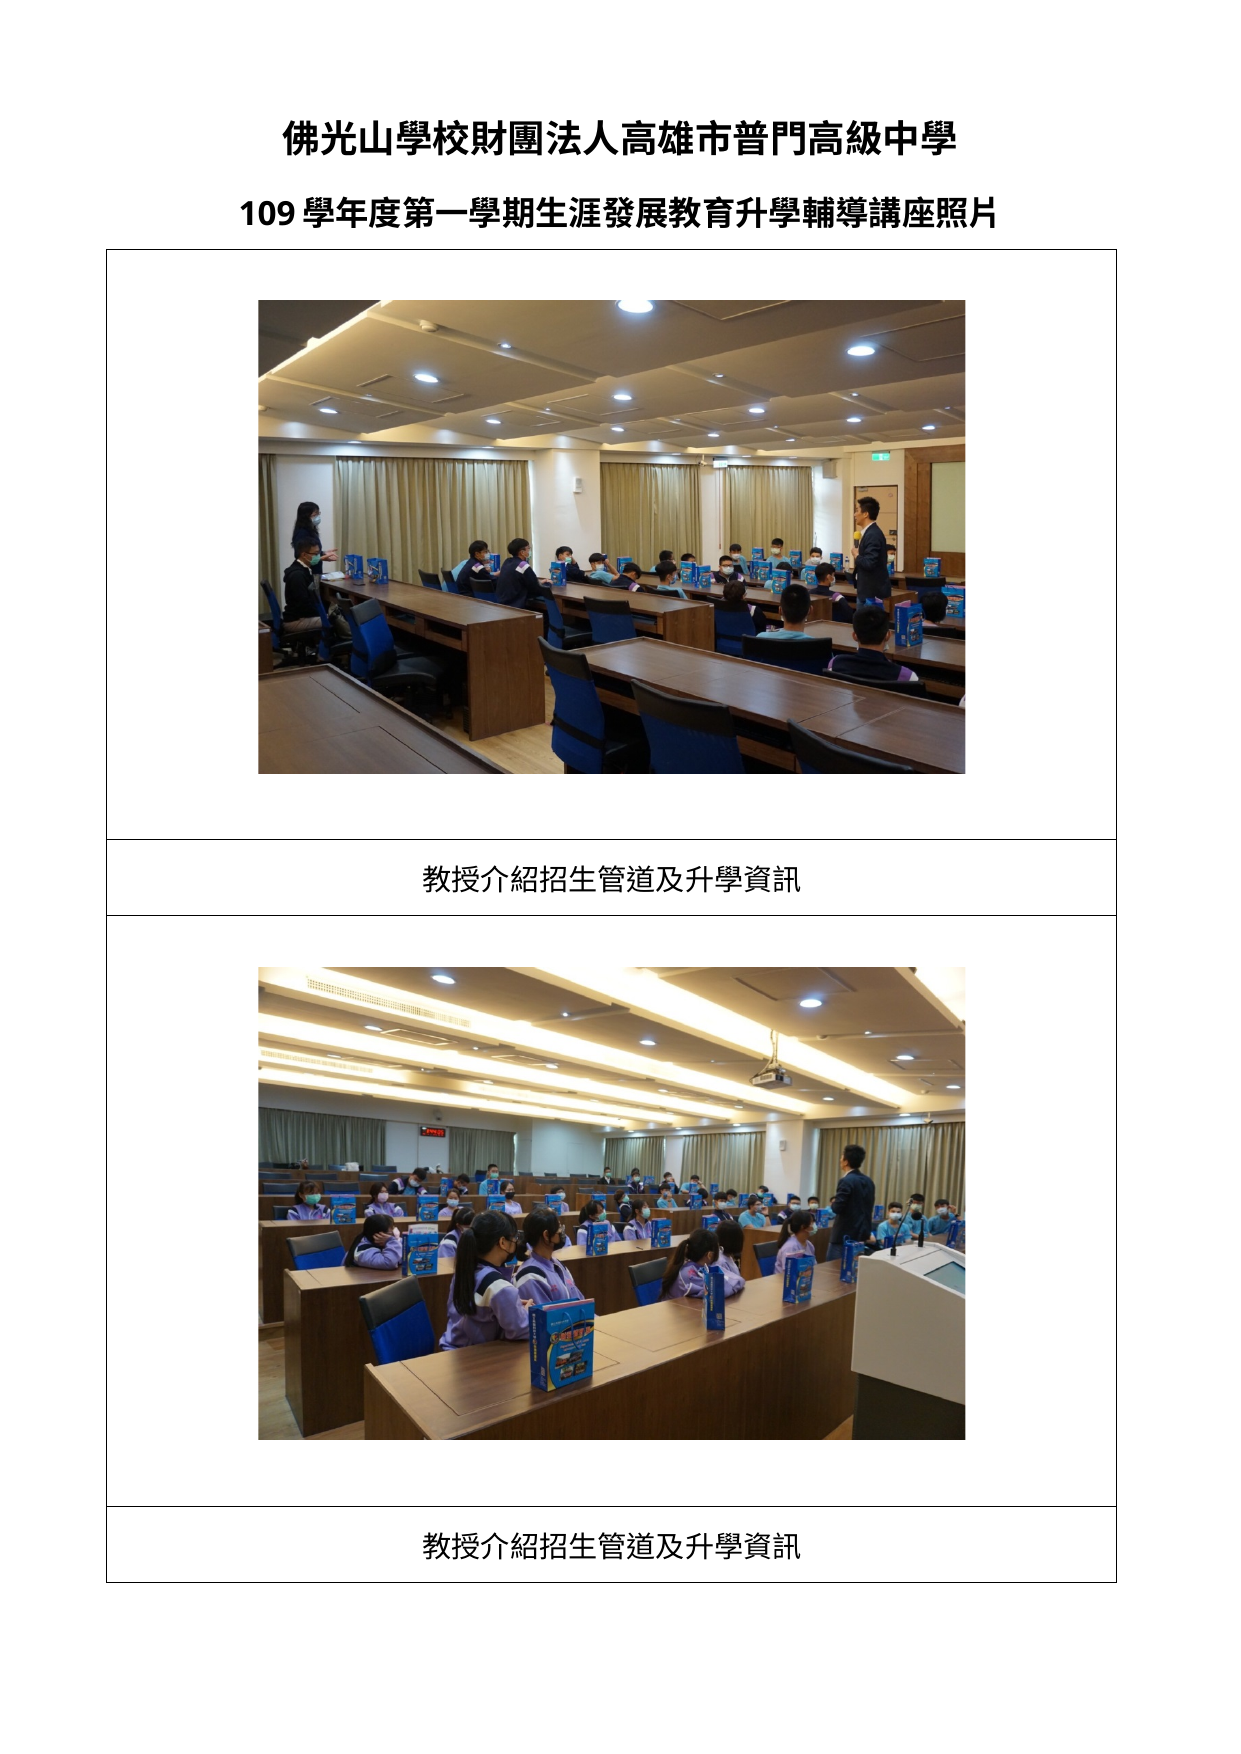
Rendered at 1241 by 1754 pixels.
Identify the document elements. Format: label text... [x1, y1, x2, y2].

table_cell 教授介紹招生管道及升學資訊 [107, 840, 1116, 915]
picture [258, 300, 966, 774]
text 109學年度第一學期生涯發展教育升學輔導講座照片 [118, 174, 1122, 249]
table_cell 教授介紹招生管道及升學資訊 [107, 1507, 1116, 1582]
text 佛光山學校財團法人高雄市普門高級中學 [118, 99, 1122, 174]
picture [258, 967, 966, 1440]
table_cell [107, 916, 1116, 1506]
table_header [107, 250, 1116, 839]
